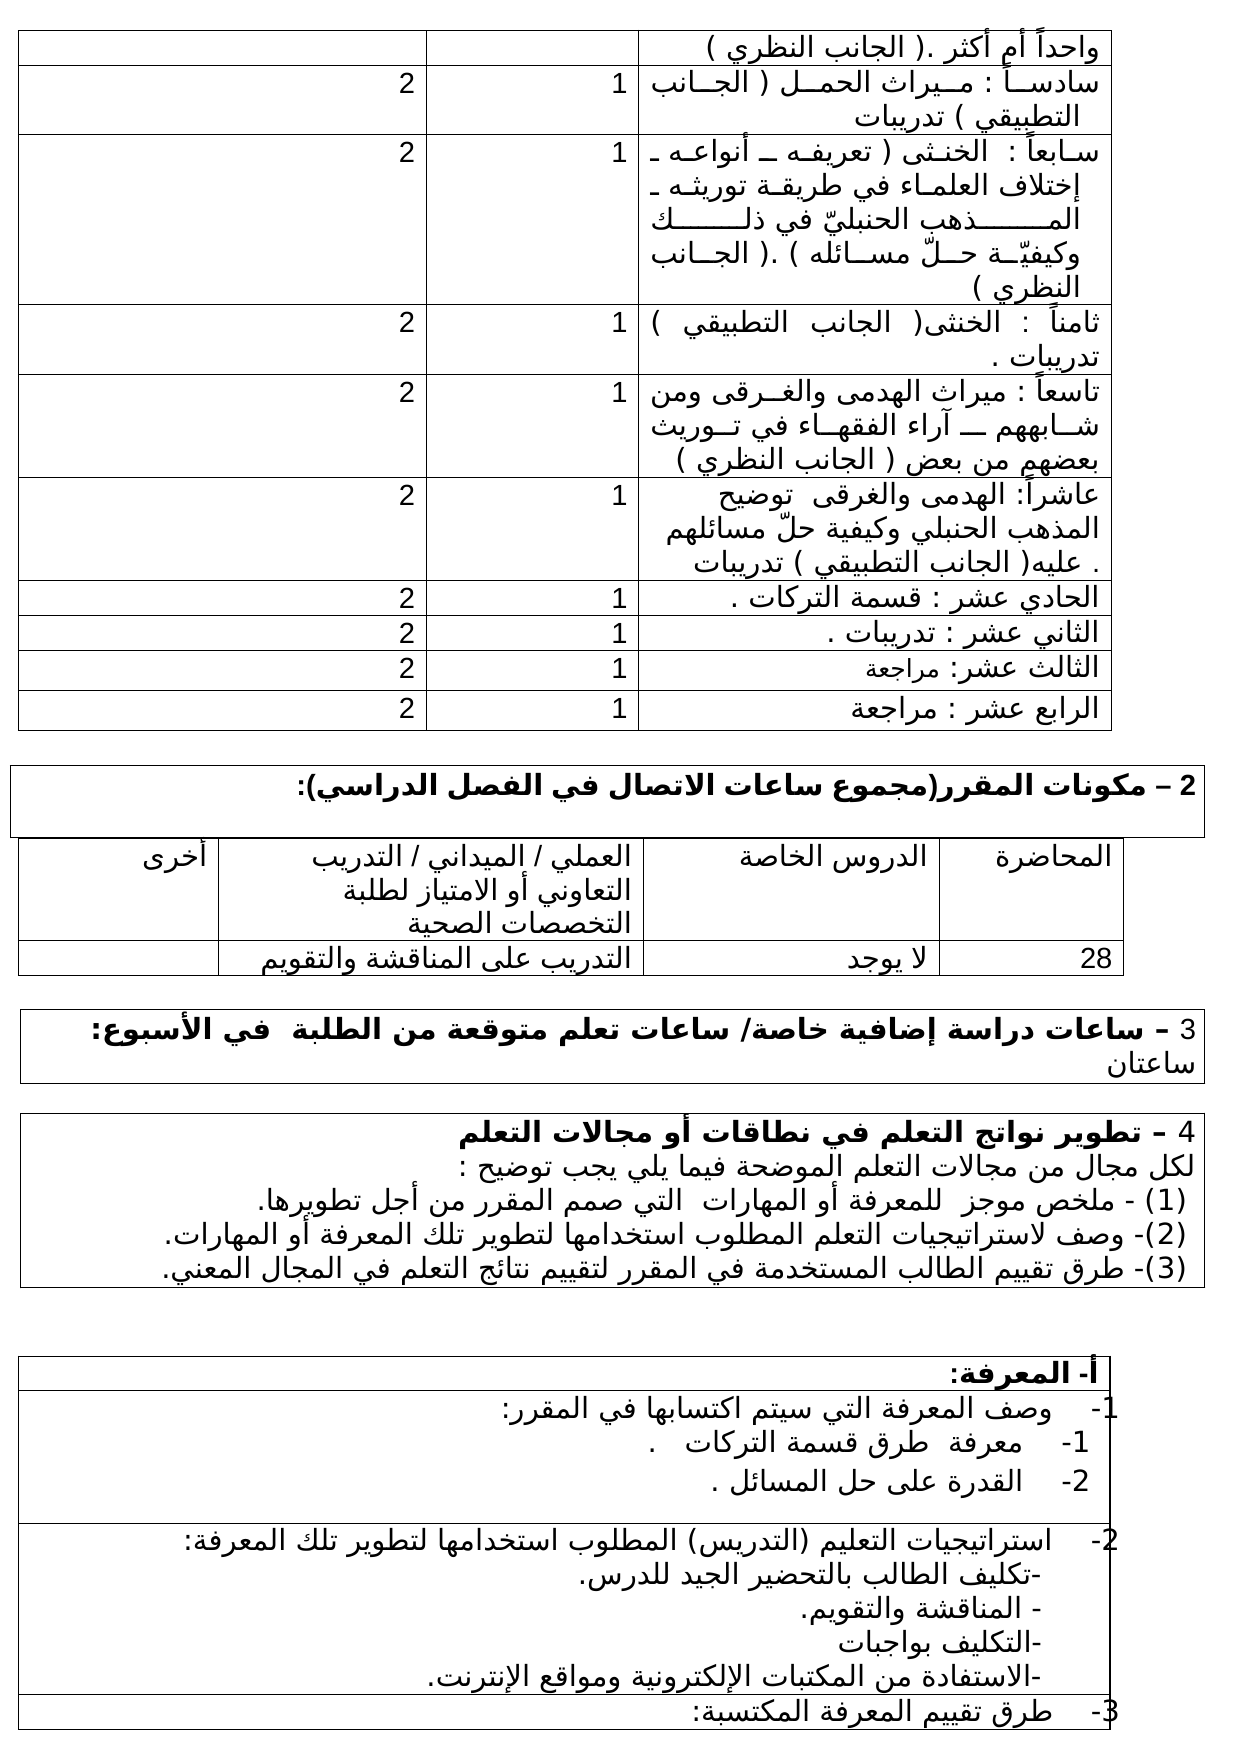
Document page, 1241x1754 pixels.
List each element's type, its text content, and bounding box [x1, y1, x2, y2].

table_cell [639, 31, 1111, 64]
table_cell 2 [19, 478, 426, 580]
table_cell ثامناً : الخنثى( الجانب التطبيقي ) تدريبات . [639, 305, 1111, 374]
table_header المحاضرة [940, 839, 1123, 940]
table_cell التدريب على المناقشة والتقويم [219, 941, 643, 974]
table_cell تاسعاً : ميراث الهدمى والغرقى ومن شابههم ـ آراء الفقهاء في توريث بعضهم من بعض ( الجانب النظري ) [639, 375, 1111, 477]
table_cell 1 [427, 478, 638, 580]
table_cell الرابع عشر : مراجعة [639, 691, 1111, 730]
table_cell 1 [427, 31, 638, 64]
table_cell 28 [940, 941, 1123, 974]
table_header أ- المعرفة: [19, 1357, 1109, 1390]
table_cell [19, 1695, 1109, 1728]
text (1) - ملخص موجز للمعرفة أو المهارات التي صمم المقرر من أجل تطويرها. [29, 1183, 1196, 1217]
table_cell 2 [19, 651, 426, 690]
table_cell عاشراً: الهدمى والغرقى توضيح المذهب الحنبلي وكيفية حلّ مسائلهم عليه( الجانب التطبيقي ) تدريبات . [639, 478, 1111, 580]
table_cell 2 [19, 616, 426, 650]
text لكل مجال من مجالات التعلم الموضحة فيما يلي يجب توضيح : [29, 1149, 1196, 1183]
table_cell 1 [427, 375, 638, 477]
text ساعتان [21, 1043, 1204, 1083]
table_cell 2 [19, 135, 426, 304]
table_cell الثاني عشر : تدريبات . [639, 616, 1111, 650]
table_cell 2 [19, 31, 426, 64]
table_cell 1 [427, 581, 638, 615]
table_cell 1 [427, 691, 638, 730]
table_cell 2 [19, 375, 426, 477]
text 3 – ساعات دراسة إضافية خاصة/ ساعات تعلم متوقعة من الطلبة في الأسبوع: [21, 1010, 1204, 1043]
table_header أخرى [19, 839, 218, 940]
text (3)- طرق تقييم الطالب المستخدمة في المقرر لتقييم نتائج التعلم في المجال المعني. [21, 1248, 1204, 1287]
table_cell 2 [19, 691, 426, 730]
text 2 – مكونات المقرر(مجموع ساعات الاتصال في الفصل الدراسي): [11, 766, 1204, 802]
table_cell 1 [427, 305, 638, 374]
table_cell 1 [427, 66, 638, 133]
text 4 – تطوير نواتج التعلم في نطاقات أو مجالات التعلم [21, 1114, 1204, 1149]
table_cell 2 [19, 66, 426, 133]
table_cell الحادي عشر : قسمة التركات . [639, 581, 1111, 615]
text (2)- وصف لاستراتيجيات التعلم المطلوب استخدامها لتطوير تلك المعرفة أو المهارات. [29, 1217, 1196, 1248]
table_cell [19, 941, 218, 974]
table_cell سابعاً : الخنثى ( تعريفه ـ أنواعه ـ إختلاف العلماء في طريقة توريثه ـ المذهب الحنبليّ في ذلك وكيفيّة حلّ مسائله ) .( الجانب النظري ) [639, 135, 1111, 304]
table_header العملي / الميداني / التدريب التعاوني أو الامتياز لطلبة التخصصات الصحية [219, 839, 643, 940]
table_cell 1 [427, 135, 638, 304]
table_header الدروس الخاصة [644, 839, 939, 940]
table_cell 1 [427, 651, 638, 690]
table_cell 2 [19, 581, 426, 615]
table_cell سادساً : ميراث الحمل ( الجانب التطبيقي ) تدريبات [639, 66, 1111, 133]
table_cell استراتيجيات التعليم (التدريس) المطلوب استخدامها لتطوير تلك المعرفة: -تكليف الطالب بالتحضير الجيد للدرس. - المناقشة والتقويم. -التكليف بواجبات -الاستفادة من المكتبات الإلكترونية ومواقع الإنترنت. [19, 1524, 1109, 1693]
table_cell الثالث عشر: مراجعة [639, 651, 1111, 690]
table_cell لا يوجد [644, 941, 939, 974]
table_cell 1 [427, 616, 638, 650]
table_cell وصف المعرفة التي سيتم اكتسابها في المقرر: معرفة طرق قسمة التركات . القدرة على حل المسائل . [19, 1391, 1109, 1523]
table_cell 2 [19, 305, 426, 374]
